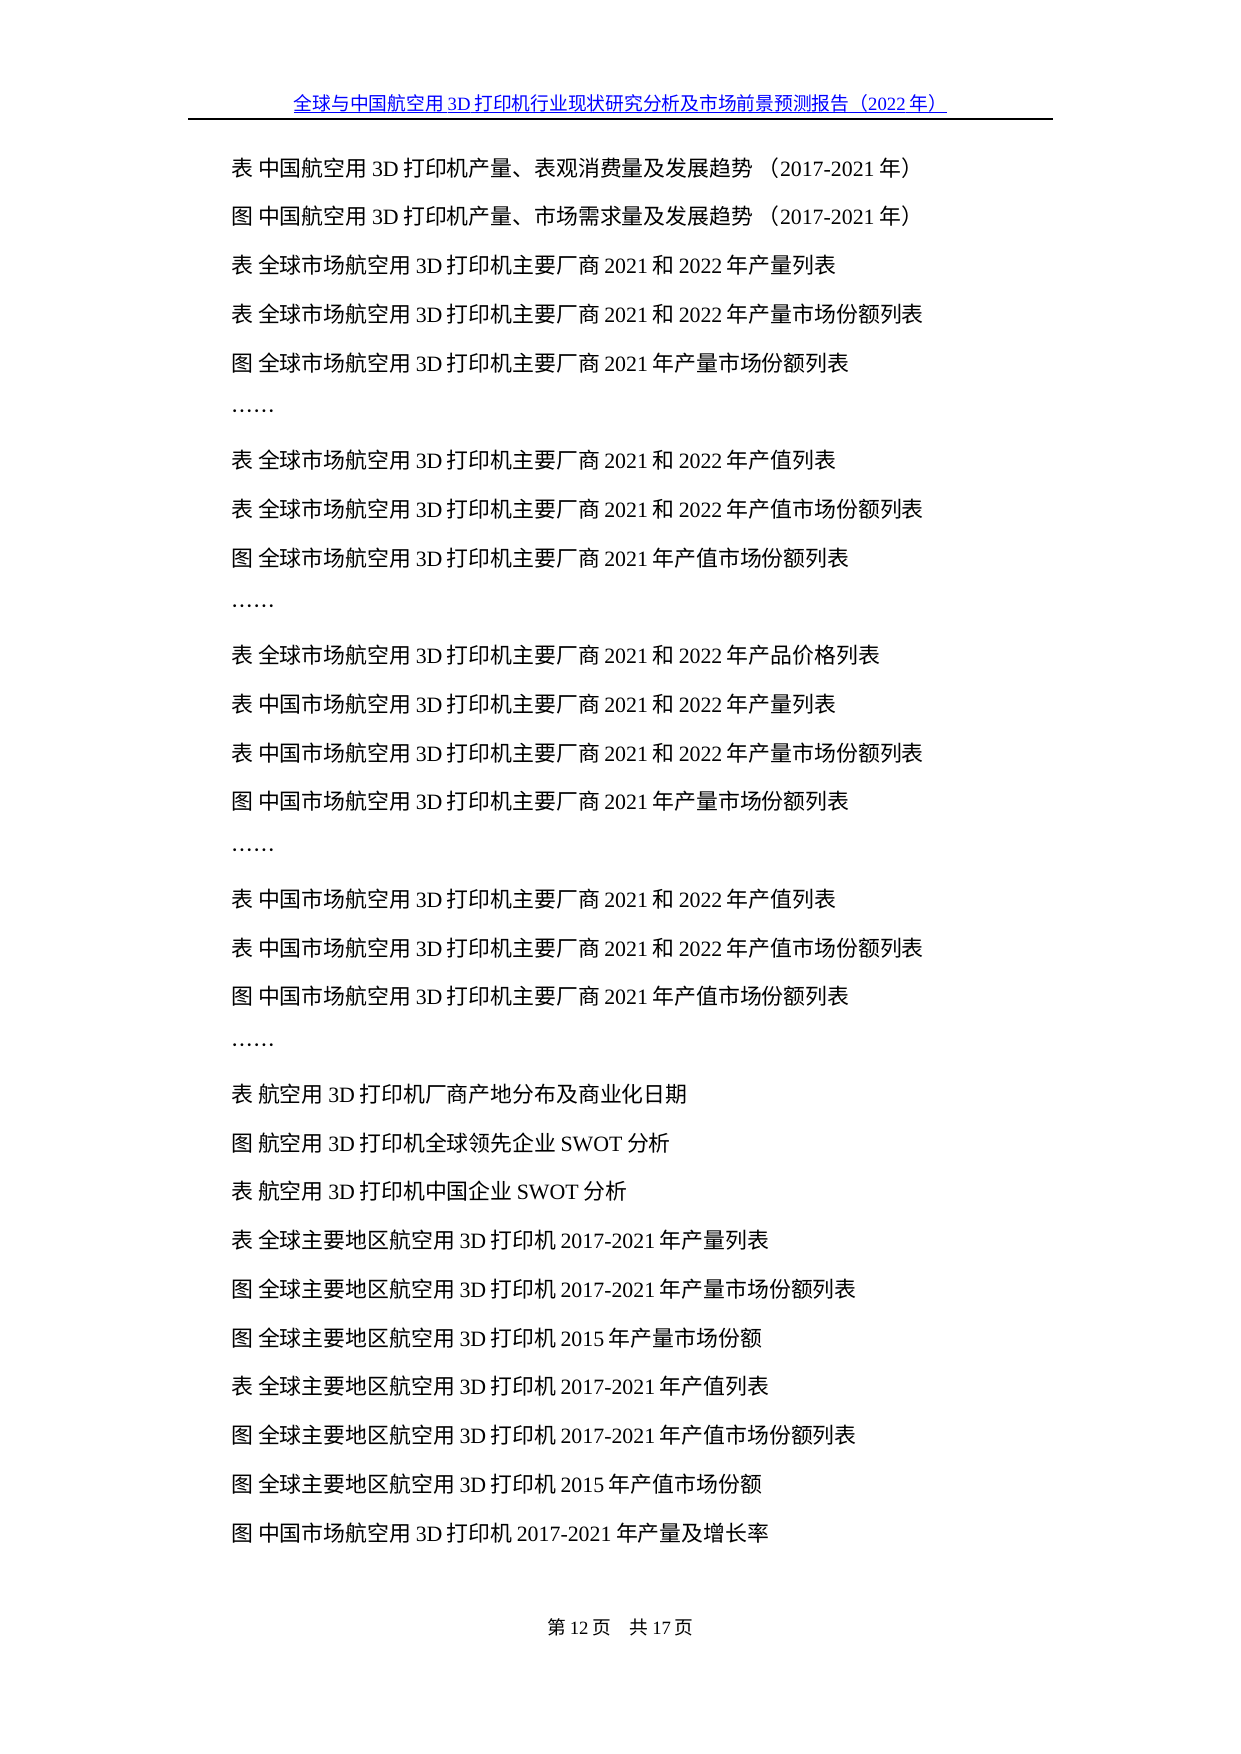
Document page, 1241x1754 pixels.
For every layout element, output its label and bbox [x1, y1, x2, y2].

text [187, 150, 1053, 1548]
